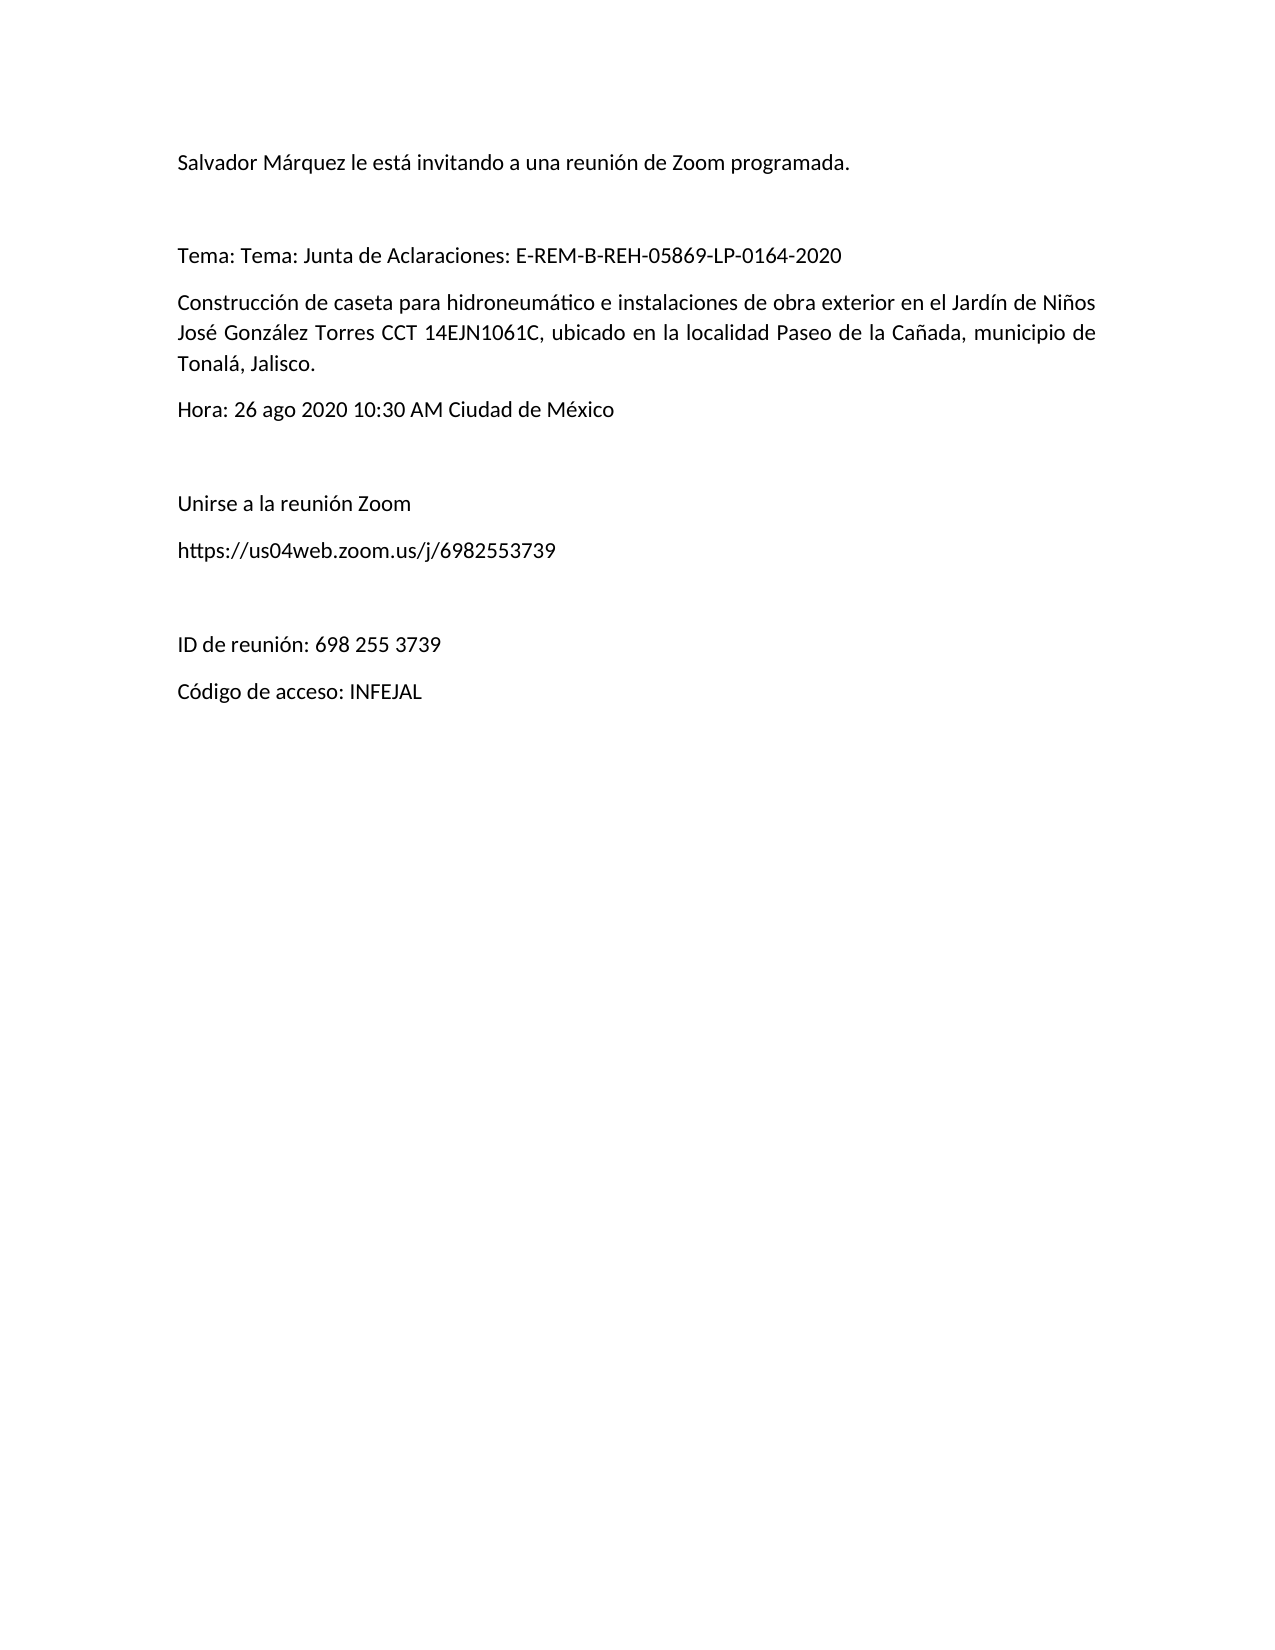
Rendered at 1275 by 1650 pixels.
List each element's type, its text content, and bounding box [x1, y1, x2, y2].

text Tema: Tema: Junta de Aclaraciones: E-REM-B-REH-05869-LP-0164-2020 [177, 241, 1098, 269]
text Hora: 26 ago 2020 10:30 AM Ciudad de México [177, 396, 1098, 423]
text Construcción de caseta para hidroneumático e instalaciones de obra exterior en el Jardín de Niños José González Torres CCT 14EJN1061C, ubicado en la localidad Paseo de la Cañada, municipio de Tonalá, Jalisco. [177, 288, 1098, 377]
text Unirse a la reunión Zoom [177, 489, 1098, 517]
text Salvador Márquez le está invitando a una reunión de Zoom programada. [177, 148, 1098, 176]
text Código de acceso: INFEJAL [177, 677, 1098, 705]
text https://us04web.zoom.us/j/6982553739 [177, 536, 1098, 564]
text ID de reunión: 698 255 3739 [177, 630, 1098, 658]
